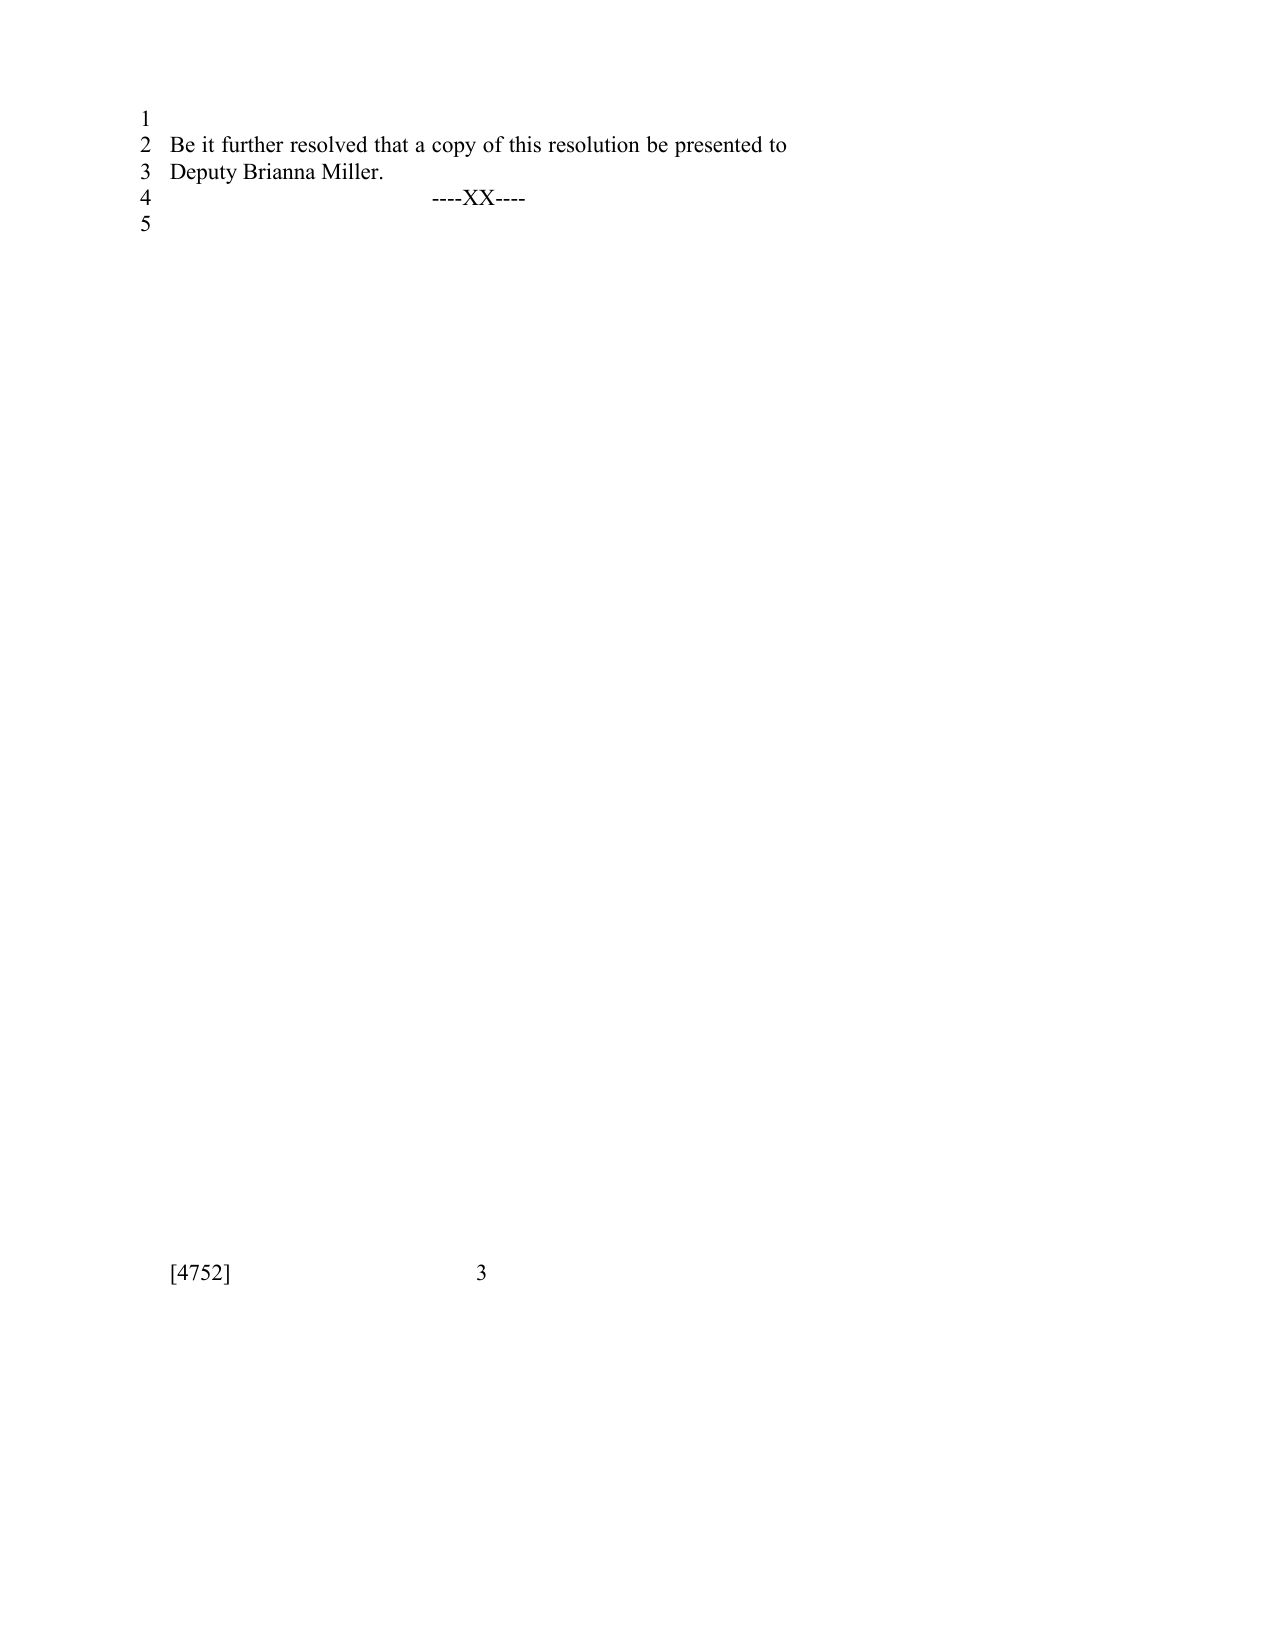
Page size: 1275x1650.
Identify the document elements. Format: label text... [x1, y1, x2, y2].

text Be it further resolved that a copy of this resolution be presented to Deputy Brianna Miller. [169, 131, 787, 184]
text ----XX---- [169, 184, 787, 210]
